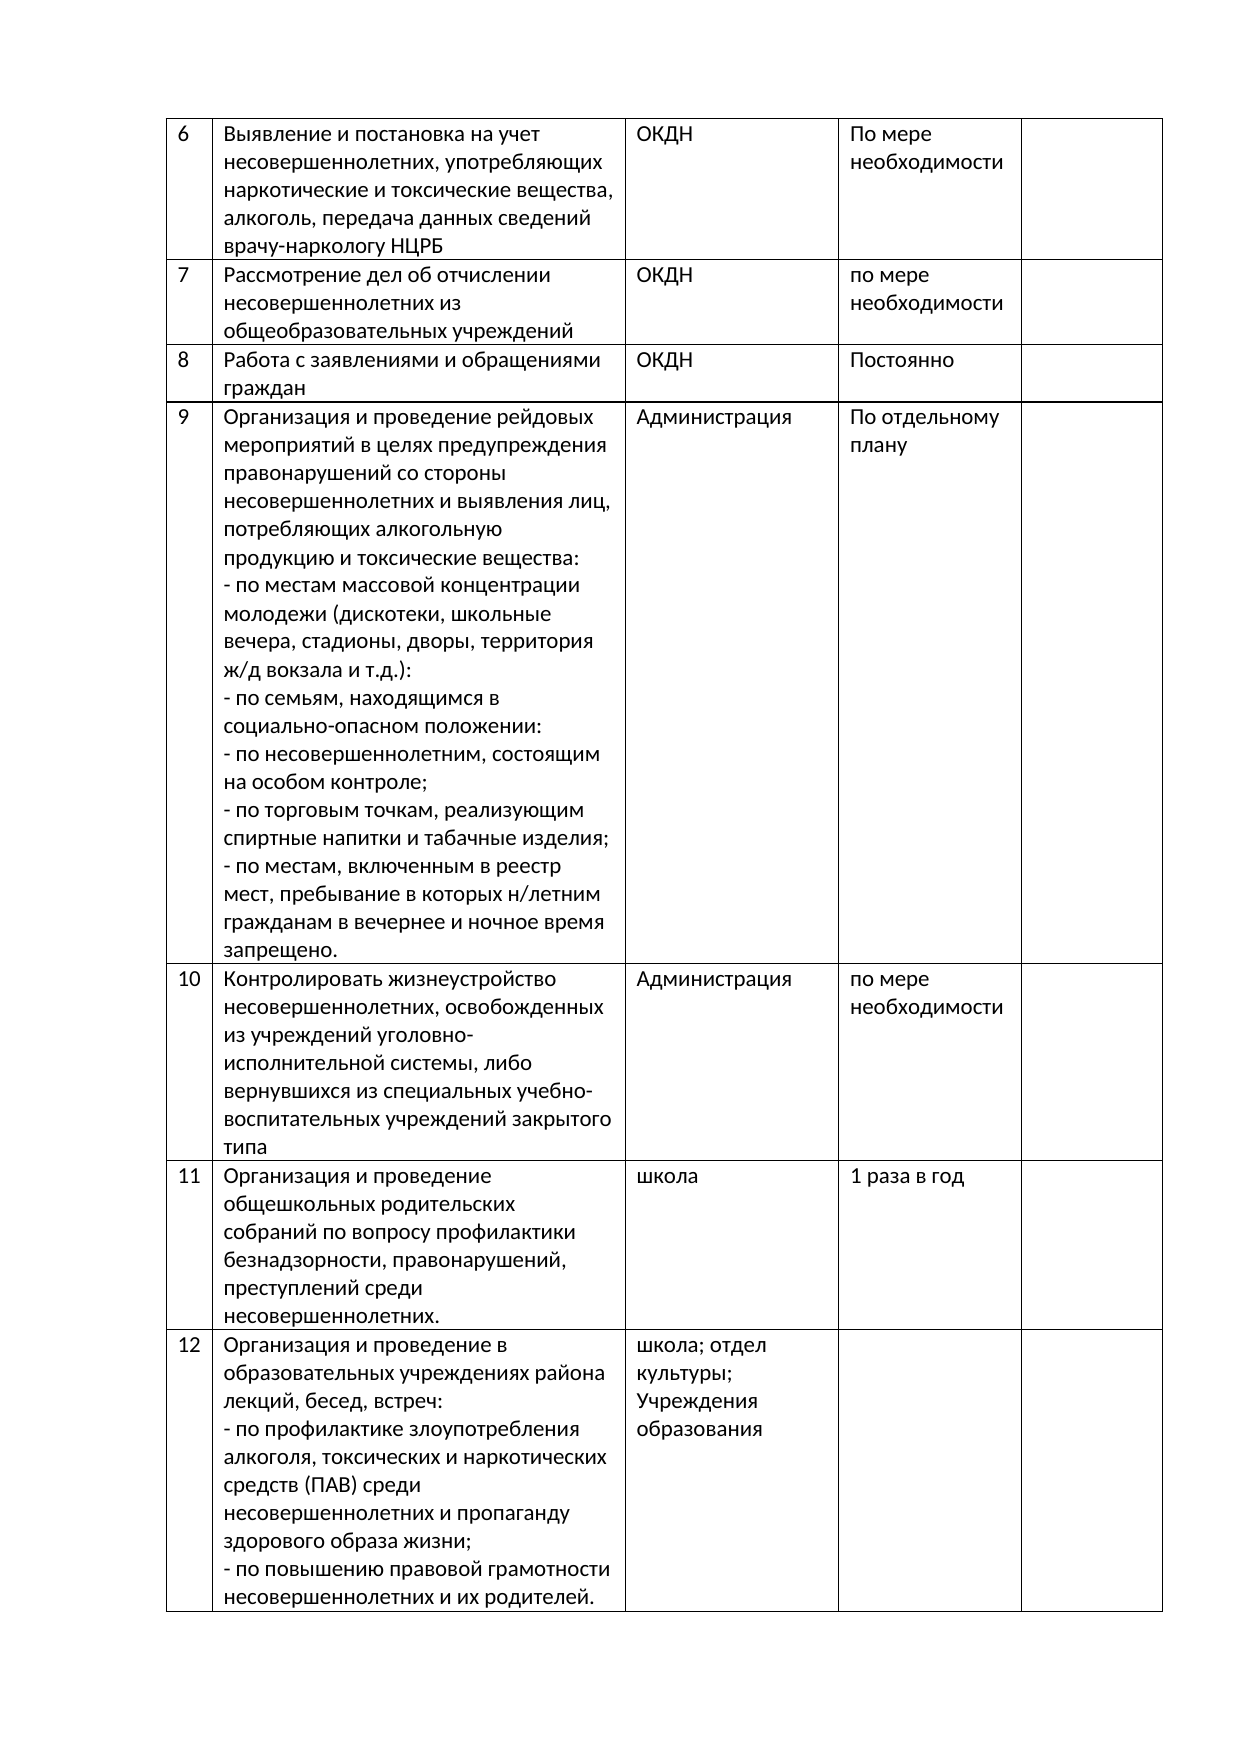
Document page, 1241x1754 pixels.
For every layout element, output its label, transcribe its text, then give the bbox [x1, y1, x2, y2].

table_cell По мере необходимости [839, 119, 1021, 259]
table_cell школа [626, 1161, 838, 1329]
table_cell 1 раза в год [839, 1161, 1021, 1329]
table_cell Контролировать жизнеустройство несовершеннолетних, освобожденных из учреждений уголовно-исполнительной системы, либо вернувшихся из специальных учебно-воспитательных учреждений закрытого типа [213, 964, 625, 1160]
table_cell [1022, 119, 1162, 259]
table_cell ОКДН [626, 260, 838, 344]
table_cell 12 [167, 1330, 212, 1611]
table_cell [1022, 260, 1162, 344]
table_cell 11 [167, 1161, 212, 1329]
table_cell [1022, 1330, 1162, 1611]
table_cell Администрация [626, 964, 838, 1160]
table_cell [1022, 1161, 1162, 1329]
table_cell Администрация [626, 403, 838, 963]
table_cell [1022, 345, 1162, 401]
table_cell 7 [167, 260, 212, 344]
table_cell [1022, 964, 1162, 1160]
table_cell 10 [167, 964, 212, 1160]
table_cell Выявление и постановка на учет несовершеннолетних, употребляющих наркотические и токсические вещества, алкоголь, передача данных сведений врачу-наркологу НЦРБ [213, 119, 625, 259]
table_cell Постоянно [839, 345, 1021, 401]
table_cell [839, 1330, 1021, 1611]
table_cell Работа с заявлениями и обращениями граждан [213, 345, 625, 401]
table_cell По отдельному плану [839, 403, 1021, 963]
table_cell Организация и проведение общешкольных родительских собраний по вопросу профилактики безнадзорности, правонарушений, преступлений среди несовершеннолетних. [213, 1161, 625, 1329]
table_cell [1022, 403, 1162, 963]
table_cell по мере необходимости [839, 964, 1021, 1160]
table_cell 8 [167, 345, 212, 401]
table_cell по мере необходимости [839, 260, 1021, 344]
table_cell ОКДН [626, 119, 838, 259]
table_cell 9 [167, 403, 212, 963]
table_cell 6 [167, 119, 212, 259]
table_cell Организация и проведение рейдовых мероприятий в целях предупреждения правонарушений со стороны несовершеннолетних и выявления лиц, потребляющих алкогольную продукцию и токсические вещества: - по местам массовой концентрации молодежи (дискотеки, школьные вечера, стадионы, дворы, территория ж/д вокзала и т.д.): - по семьям, находящимся в социально-опасном положении: - по несовершеннолетним, состоящим на особом контроле; - по торговым точкам, реализующим спиртные напитки и табачные изделия; - по местам, включенным в реестр мест, пребывание в которых н/летним гражданам в вечернее и ночное время запрещено. [213, 403, 625, 963]
table_cell Рассмотрение дел об отчислении несовершеннолетних из общеобразовательных учреждений [213, 260, 625, 344]
table_cell школа; отдел культуры; Учреждения образования [626, 1330, 838, 1611]
table_cell Организация и проведение в образовательных учреждениях района лекций, бесед, встреч: - по профилактике злоупотребления алкоголя, токсических и наркотических средств (ПАВ) среди несовершеннолетних и пропаганду здорового образа жизни; - по повышению правовой грамотности несовершеннолетних и их родителей. [213, 1330, 625, 1611]
table_cell ОКДН [626, 345, 838, 401]
